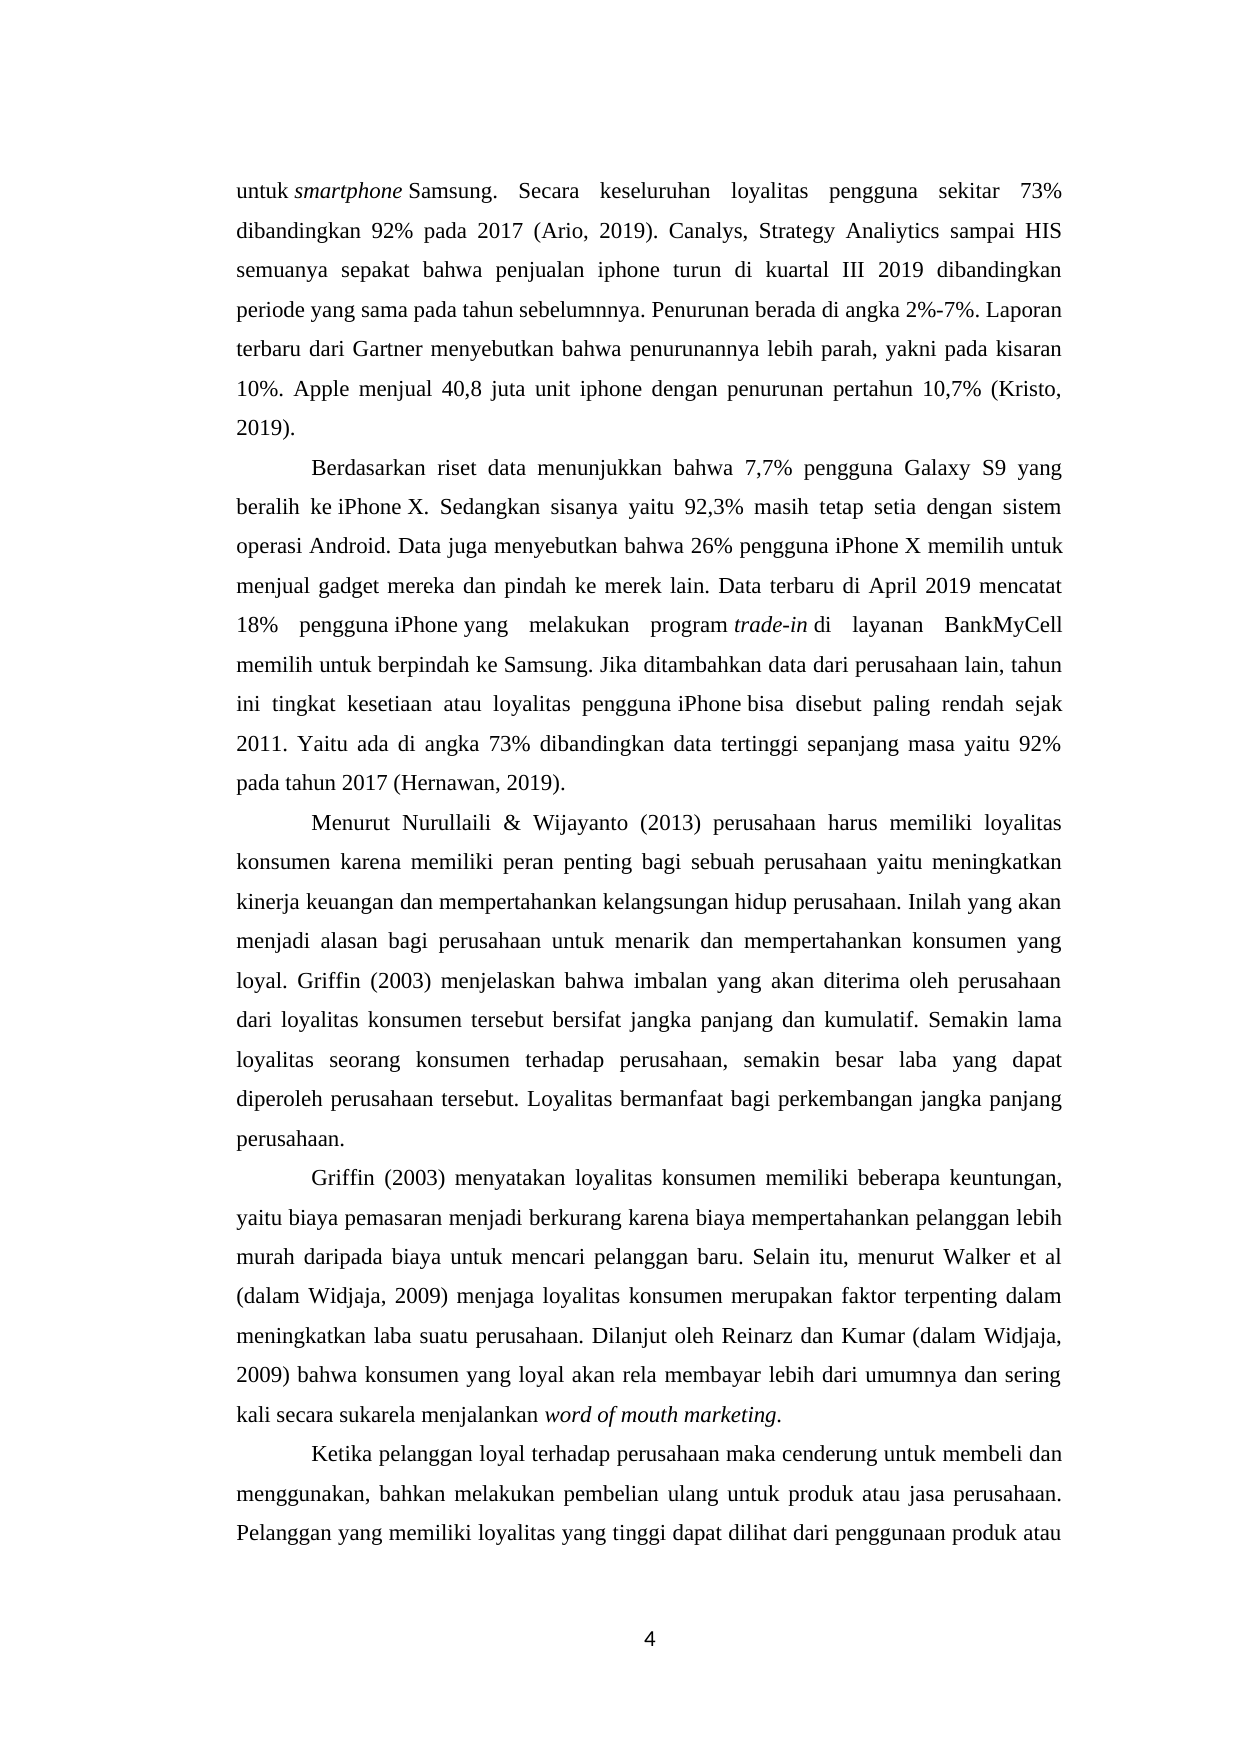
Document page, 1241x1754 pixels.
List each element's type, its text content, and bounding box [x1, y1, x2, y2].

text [236, 1441, 1063, 1546]
text Menurut Nurullaili & Wijayanto (2013) perusahaan harus memiliki loyalitas konsumen karena memiliki peran penting bagi sebuah perusahaan yaitu meningkatkan kinerja keuangan dan mempertahankan kelangsungan hidup perusahaan. Inilah yang akan menjadi alasan bagi perusahaan untuk menarik dan mempertahankan konsumen yang loyal. Griffin (2003) menjelaskan bahwa imbalan yang akan diterima oleh perusahaan dari loyalitas konsumen tersebut bersifat jangka panjang dan kumulatif. Semakin lama loyalitas seorang konsumen terhadap perusahaan, semakin besar laba yang dapat diperoleh perusahaan tersebut. Loyalitas bermanfaat bagi perkembangan jangka panjang perusahaan. [236, 809, 1063, 1151]
text Berdasarkan riset data menunjukkan bahwa 7,7% pengguna Galaxy S9 yang beralih ke iPhone X. Sedangkan sisanya yaitu 92,3% masih tetap setia dengan sistem operasi Android. Data juga menyebutkan bahwa 26% pengguna iPhone X memilih untuk menjual gadget mereka dan pindah ke merek lain. Data terbaru di April 2019 mencatat 18% pengguna iPhone yang melakukan program trade-in di layanan BankMyCell memilih untuk berpindah ke Samsung. Jika ditambahkan data dari perusahaan lain, tahun ini tingkat kesetiaan atau loyalitas pengguna iPhone bisa disebut paling rendah sejak 2011. Yaitu ada di angka 73% dibandingkan data tertinggi sepanjang masa yaitu 92% pada tahun 2017 (Hernawan, 2019). [236, 453, 1063, 796]
text Griffin (2003) menyatakan loyalitas konsumen memiliki beberapa keuntungan, yaitu biaya pemasaran menjadi berkurang karena biaya mempertahankan pelanggan lebih murah daripada biaya untuk mencari pelanggan baru. Selain itu, menurut Walker et al (dalam Widjaja, 2009) menjaga loyalitas konsumen merupakan faktor terpenting dalam meningkatkan laba suatu perusahaan. Dilanjut oleh Reinarz dan Kumar (dalam Widjaja, 2009) bahwa konsumen yang loyal akan rela membayar lebih dari umumnya dan sering kali secara sukarela menjalankan word of mouth marketing. [236, 1164, 1063, 1427]
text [236, 177, 1063, 440]
